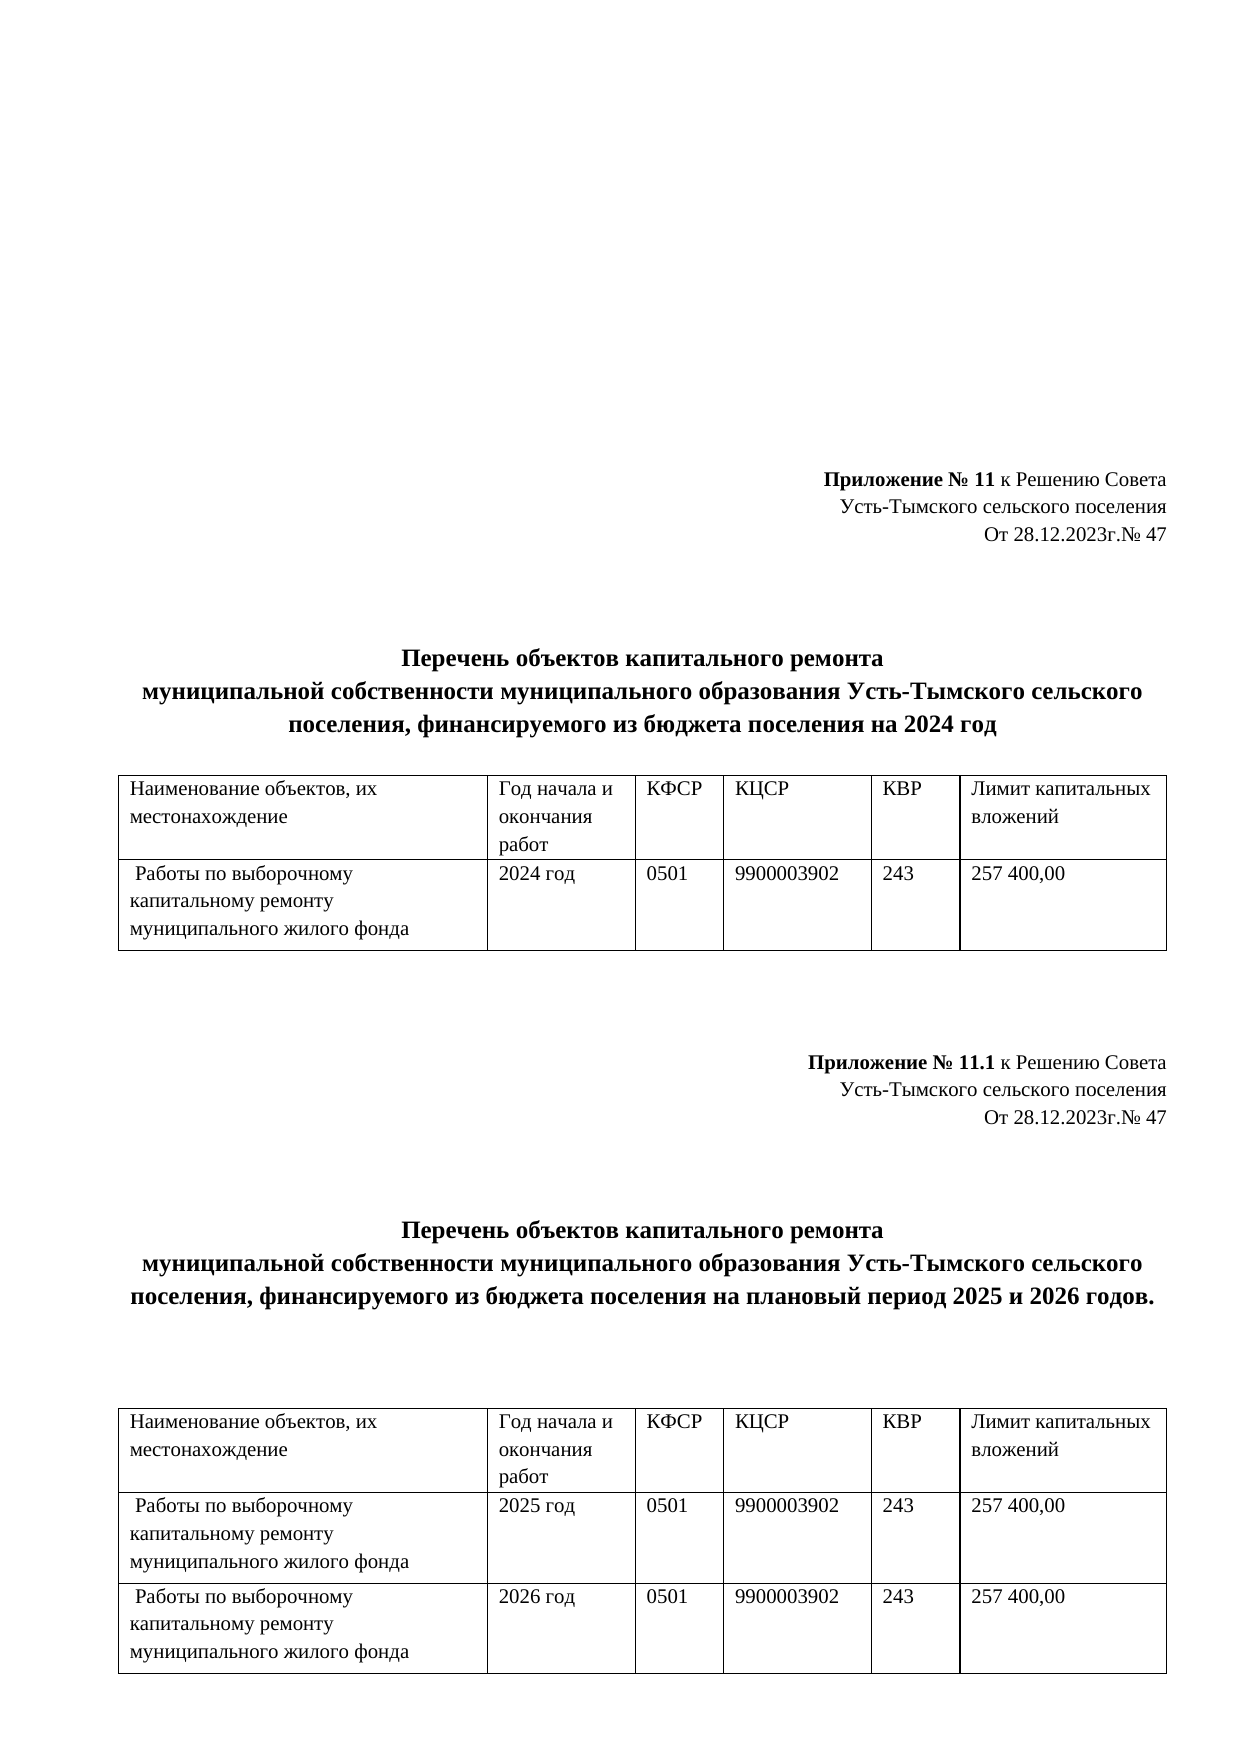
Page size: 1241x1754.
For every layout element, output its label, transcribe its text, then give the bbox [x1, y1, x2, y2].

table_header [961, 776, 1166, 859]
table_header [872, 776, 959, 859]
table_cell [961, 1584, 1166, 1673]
text От 28.12.2023г.№ 47 [118, 522, 1167, 546]
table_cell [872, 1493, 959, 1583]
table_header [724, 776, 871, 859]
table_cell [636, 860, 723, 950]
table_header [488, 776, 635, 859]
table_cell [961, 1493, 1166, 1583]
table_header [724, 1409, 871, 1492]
text Приложение № 11.1 к Решению Совета [118, 1050, 1167, 1074]
text муниципальной собственности муниципального образования Усть-Тымского сельского поселения, финансируемого из бюджета поселения на 2024 год [118, 676, 1167, 738]
text Перечень объектов капитального ремонта [118, 643, 1167, 672]
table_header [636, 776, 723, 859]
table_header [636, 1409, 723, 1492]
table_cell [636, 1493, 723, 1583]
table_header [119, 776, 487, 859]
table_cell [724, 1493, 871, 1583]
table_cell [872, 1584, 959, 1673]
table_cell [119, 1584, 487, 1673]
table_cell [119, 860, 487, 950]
text муниципальной собственности муниципального образования Усть-Тымского сельского поселения, финансируемого из бюджета поселения на плановый период 2025 и 2026 годов. [118, 1248, 1167, 1310]
text Приложение № 11 к Решению Совета [118, 467, 1167, 491]
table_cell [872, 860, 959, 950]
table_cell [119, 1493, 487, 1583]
text Перечень объектов капитального ремонта [118, 1215, 1167, 1244]
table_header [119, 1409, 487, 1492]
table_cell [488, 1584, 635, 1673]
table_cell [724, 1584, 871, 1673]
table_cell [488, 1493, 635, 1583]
text Усть-Тымского сельского поселения [118, 494, 1167, 518]
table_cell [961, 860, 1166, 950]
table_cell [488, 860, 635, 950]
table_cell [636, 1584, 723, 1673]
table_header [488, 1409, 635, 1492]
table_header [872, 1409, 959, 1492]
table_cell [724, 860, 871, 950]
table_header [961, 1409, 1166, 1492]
text Усть-Тымского сельского поселения [118, 1077, 1167, 1101]
text От 28.12.2023г.№ 47 [118, 1105, 1167, 1129]
